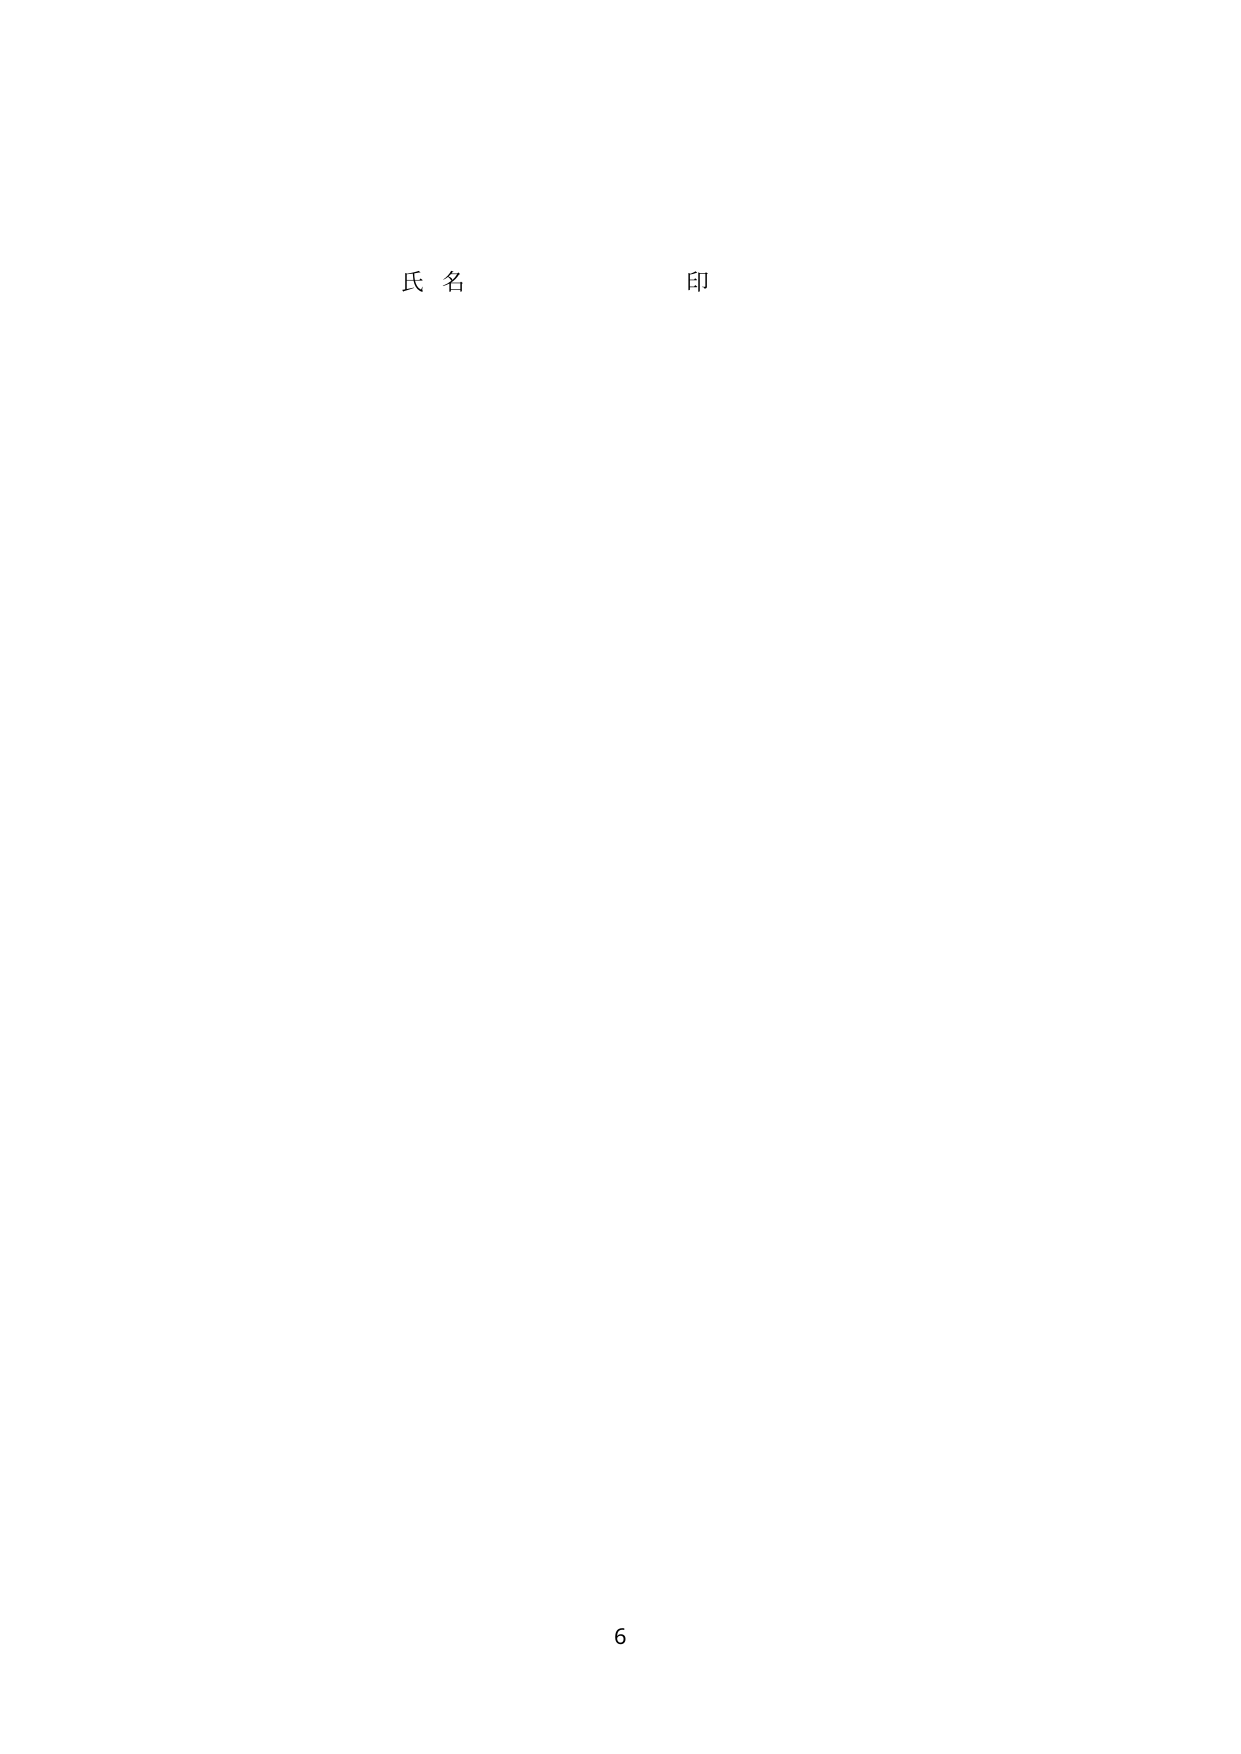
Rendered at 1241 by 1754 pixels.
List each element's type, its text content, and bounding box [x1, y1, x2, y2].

text 氏 名 印 [177, 263, 1063, 296]
